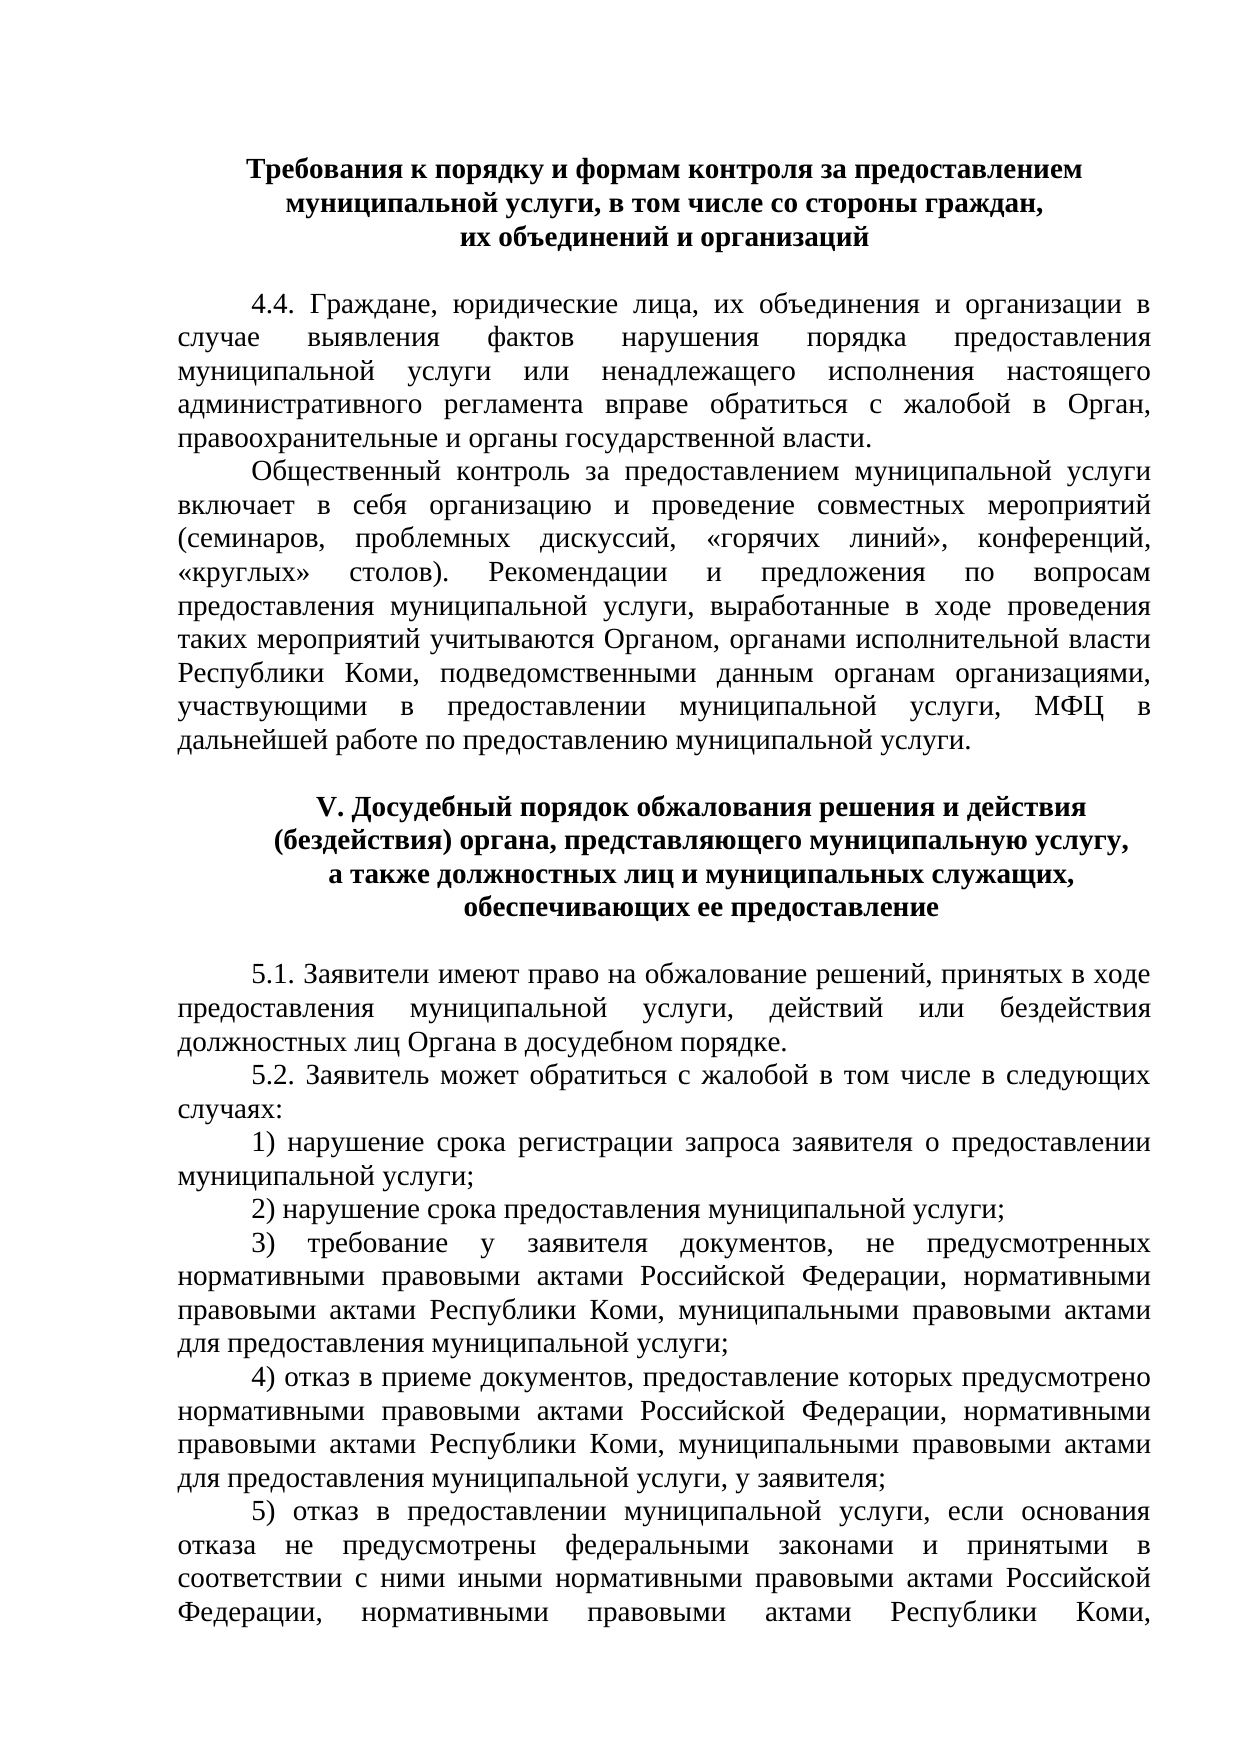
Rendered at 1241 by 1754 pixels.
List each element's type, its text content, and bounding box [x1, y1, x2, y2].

text 5.1. Заявители имеют право на обжалование решений, принятых в ходе предоставления муниципальной услуги, действий или бездействия должностных лиц Органа в досудебном порядке. [177, 957, 1152, 1057]
text 3) требование у заявителя документов, не предусмотренных нормативными правовыми актами Российской Федерации, нормативными правовыми актами Республики Коми, муниципальными правовыми актами для предоставления муниципальной услуги; [177, 1225, 1152, 1359]
text 1) нарушение срока регистрации запроса заявителя о предоставлении муниципальной услуги; [177, 1124, 1152, 1191]
text (бездействия) органа, представляющего муниципальную услугу, [177, 822, 1152, 856]
text обеспечивающих ее предоставление [177, 889, 1152, 923]
text 5.2. Заявитель может обратиться с жалобой в том числе в следующих случаях: [177, 1057, 1152, 1124]
text Общественный контроль за предоставлением муниципальной услуги включает в себя организацию и проведение совместных мероприятий (семинаров, проблемных дискуссий, «горячих линий», конференций, «круглых» столов). Рекомендации и предложения по вопросам предоставления муниципальной услуги, выработанные в ходе проведения таких мероприятий учитываются Органом, органами исполнительной власти Республики Коми, подведомственными данным органам организациями, участвующими в предоставлении муниципальной услуги, МФЦ в дальнейшей работе по предоставлению муниципальной услуги. [177, 453, 1152, 755]
text V. Досудебный порядок обжалования решения и действия [177, 789, 1152, 822]
text а также должностных лиц и муниципальных служащих, [177, 856, 1152, 889]
text 2) нарушение срока предоставления муниципальной услуги; [177, 1191, 1152, 1225]
text 4.4. Граждане, юридические лица, их объединения и организации в случае выявления фактов нарушения порядка предоставления муниципальной услуги или ненадлежащего исполнения настоящего административного регламента вправе обратиться с жалобой в Орган, правоохранительные и органы государственной власти. [177, 286, 1152, 453]
text Требования к порядку и формам контроля за предоставлением [177, 152, 1152, 185]
text 4) отказ в приеме документов, предоставление которых предусмотрено нормативными правовыми актами Российской Федерации, нормативными правовыми актами Республики Коми, муниципальными правовыми актами для предоставления муниципальной услуги, у заявителя; [177, 1359, 1152, 1493]
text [177, 1493, 1152, 1627]
text их объединений и организаций [177, 219, 1152, 252]
text муниципальной услуги, в том числе со стороны граждан, [177, 185, 1152, 219]
